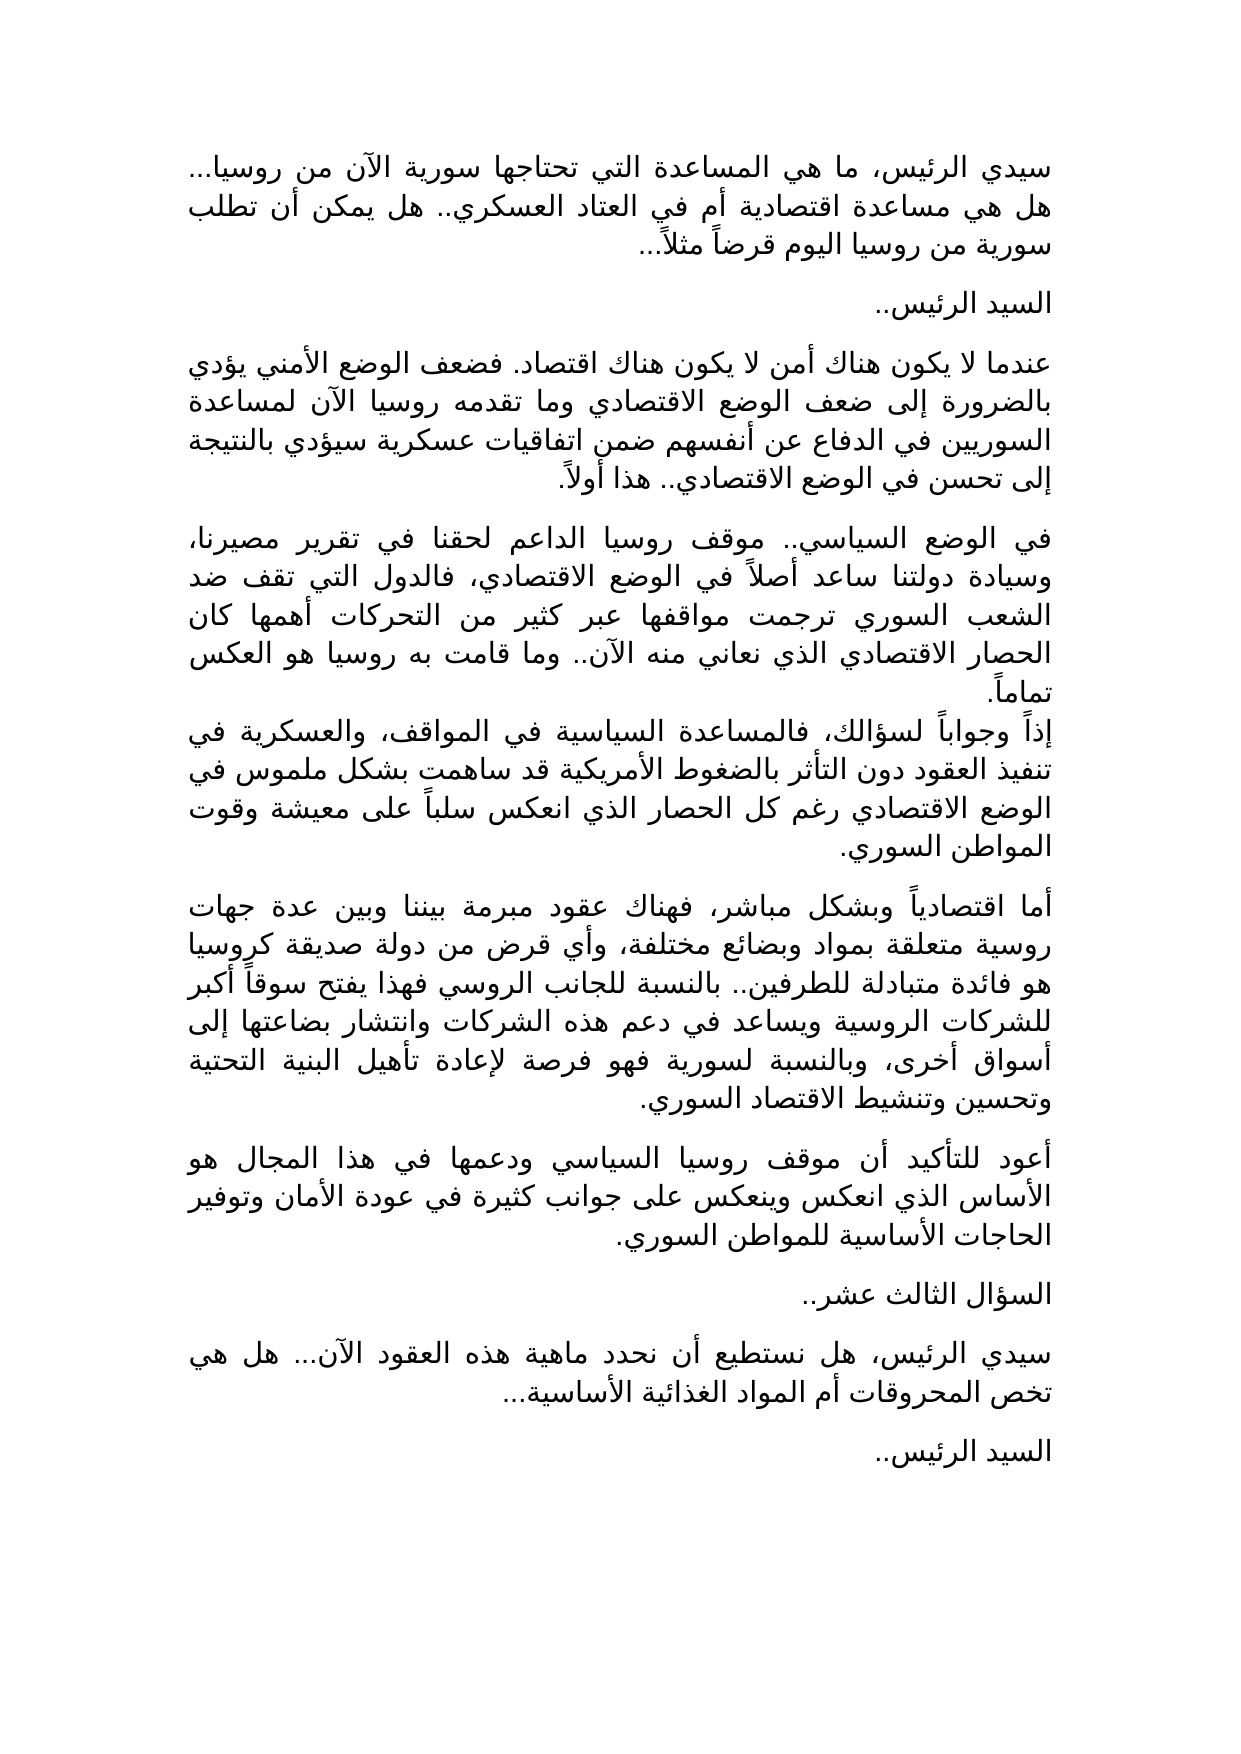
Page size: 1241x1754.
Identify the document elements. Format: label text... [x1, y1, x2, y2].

text عندما لا يكون هناك أمن لا يكون هناك اقتصاد. فضعف الوضع الأمني يؤدي بالضرورة إلى ضعف الوضع الاقتصادي وما تقدمه روسيا الآن لمساعدة السوريين في الدفاع عن أنفسهم ضمن اتفاقيات عسكرية سيؤدي بالنتيجة إلى تحسن في الوضع الاقتصادي.. هذا أولاً. [187, 346, 1053, 495]
text السيد الرئيس.. [187, 1434, 1053, 1468]
text في الوضع السياسي.. موقف روسيا الداعم لحقنا في تقرير مصيرنا، وسيادة دولتنا ساعد أصلاً في الوضع الاقتصادي، فالدول التي تقف ضد الشعب السوري ترجمت مواقفها عبر كثير من التحركات أهمها كان الحصار الاقتصادي الذي نعاني منه الآن.. وما قامت به روسيا هو العكس تماماً. إذاً وجواباً لسؤالك، فالمساعدة السياسية في المواقف، والعسكرية في تنفيذ العقود دون التأثر بالضغوط الأمريكية قد ساهمت بشكل ملموس في الوضع الاقتصادي رغم كل الحصار الذي انعكس سلباً على معيشة وقوت المواطن السوري. [187, 521, 1053, 863]
text سيدي الرئيس، ما هي المساعدة التي تحتاجها سورية الآن من روسيا... هل هي مساعدة اقتصادية أم في العتاد العسكري.. هل يمكن أن تطلب سورية من روسيا اليوم قرضاً مثلاً... [187, 150, 1053, 261]
text أما اقتصادياً وبشكل مباشر، فهناك عقود مبرمة بيننا وبين عدة جهات روسية متعلقة بمواد وبضائع مختلفة، وأي قرض من دولة صديقة كروسيا هو فائدة متبادلة للطرفين.. بالنسبة للجانب الروسي فهذا يفتح سوقاً أكبر للشركات الروسية ويساعد في دعم هذه الشركات وانتشار بضاعتها إلى أسواق أخرى، وبالنسبة لسورية فهو فرصة لإعادة تأهيل البنية التحتية وتحسين وتنشيط الاقتصاد السوري. [187, 888, 1053, 1115]
text أعود للتأكيد أن موقف روسيا السياسي ودعمها في هذا المجال هو الأساس الذي انعكس وينعكس على جوانب كثيرة في عودة الأمان وتوفير الحاجات الأساسية للمواطن السوري. [187, 1141, 1053, 1251]
text السؤال الثالث عشر.. [187, 1277, 1053, 1311]
text سيدي الرئيس، هل نستطيع أن نحدد ماهية هذه العقود الآن... هل هي تخص المحروقات أم المواد الغذائية الأساسية... [187, 1336, 1053, 1408]
text السيد الرئيس.. [187, 286, 1053, 320]
